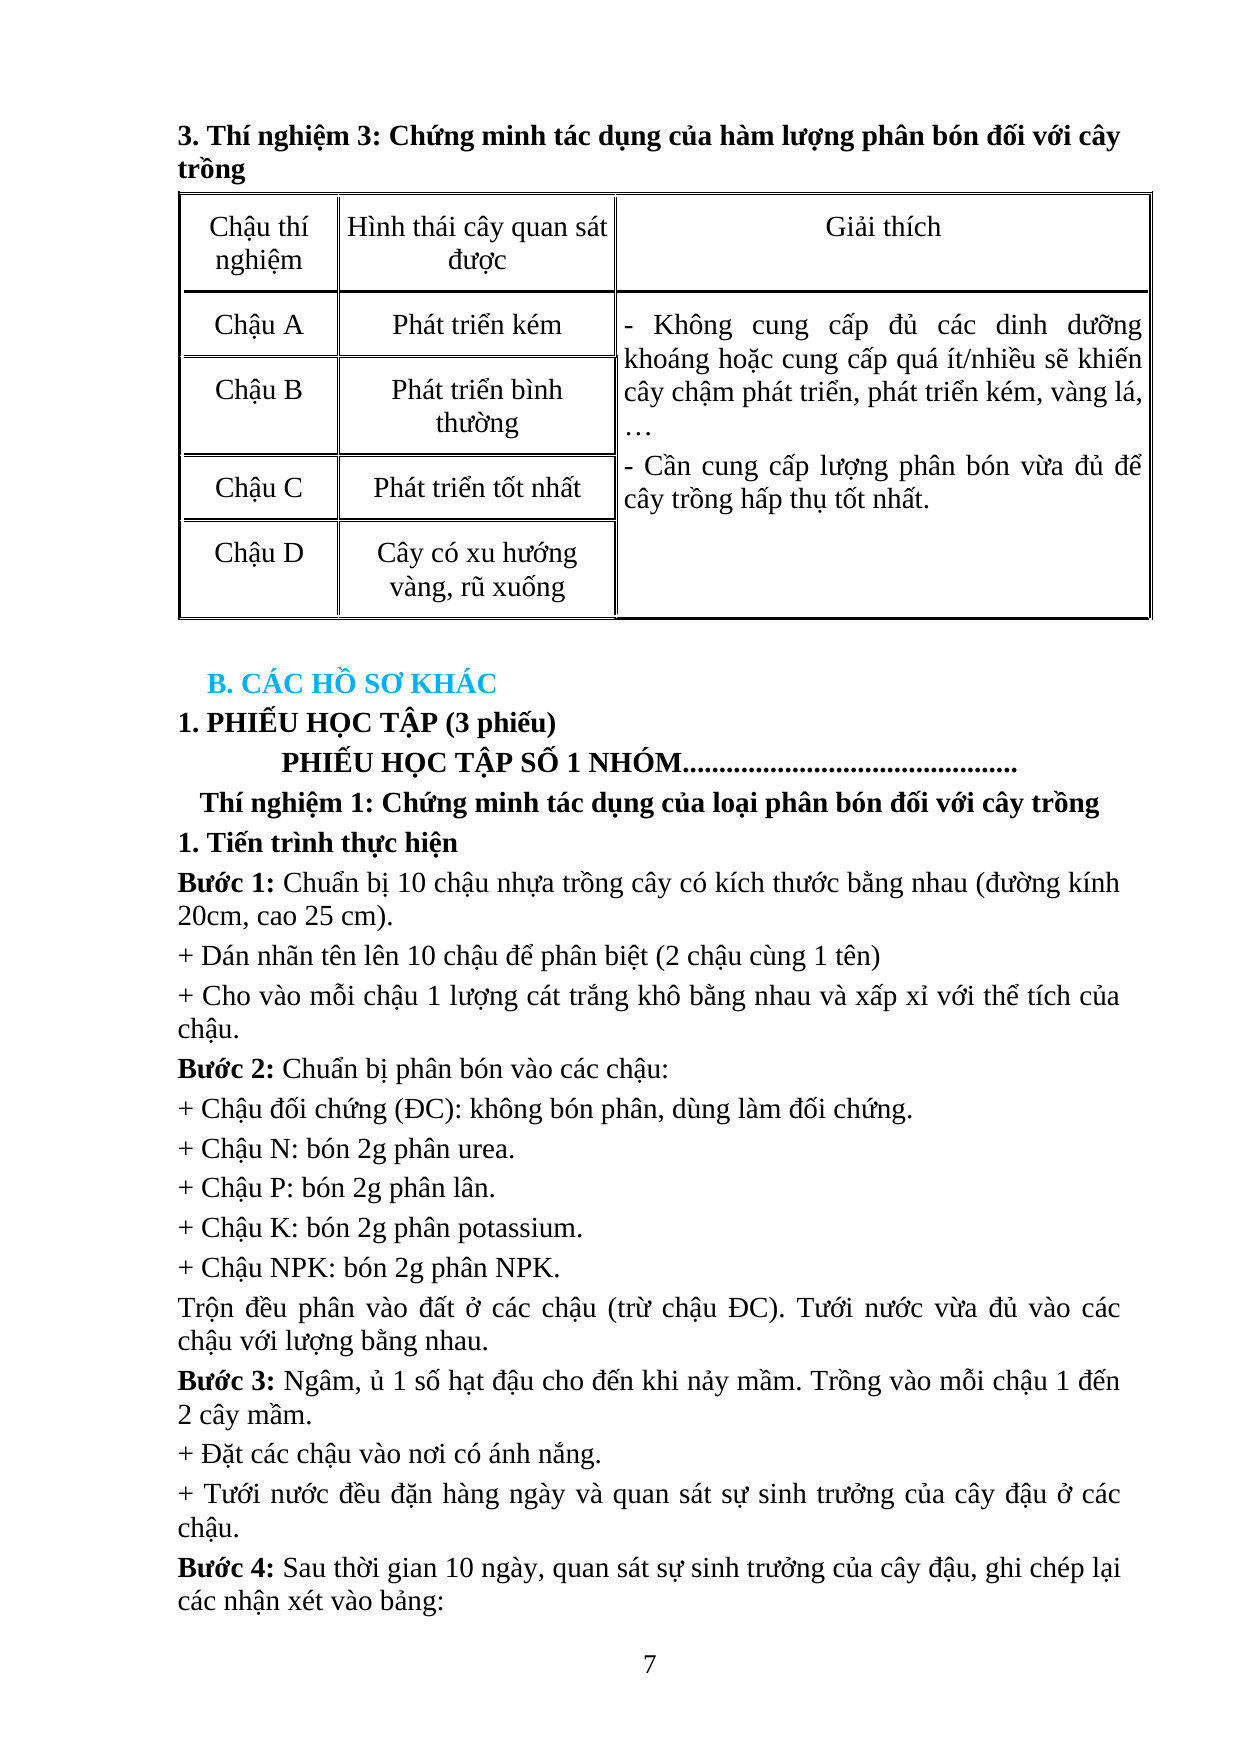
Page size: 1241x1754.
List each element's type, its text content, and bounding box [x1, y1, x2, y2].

text + Chậu NPK: bón 2g phân NPK. [177, 1250, 1122, 1284]
text Bước 4: Sau thời gian 10 ngày, quan sát sự sinh trưởng của cây đậu, ghi chép lại các nhận xét vào bảng: [177, 1550, 1122, 1617]
table_cell Phát triển bình thường [340, 358, 614, 453]
text Bước 2: Chuẩn bị phân bón vào các chậu: [177, 1051, 1122, 1085]
table_cell Chậu A [181, 290, 337, 355]
table_cell - Không cung cấp đủ các dinh dưỡng khoáng hoặc cung cấp quá ít/nhiều sẽ khiến cây chậm phát triển, phát triển kém, vàng lá,… - Cần cung cấp lượng phân bón vừa đủ để cây trồng hấp thụ tốt nhất. [616, 290, 1149, 617]
table_header Chậu thí nghiệm [181, 195, 338, 290]
text 1. Tiến trình thực hiện [177, 825, 1122, 858]
text B. CÁC HỒ SƠ KHÁC [177, 666, 1122, 699]
text Trộn đều phân vào đất ở các chậu (trừ chậu ĐC). Tưới nước vừa đủ vào các chậu với lượng bằng nhau. [177, 1290, 1122, 1357]
text + Cho vào mỗi chậu 1 lượng cát trắng khô bằng nhau và xấp xỉ với thể tích của chậu. [177, 978, 1122, 1045]
text 3. Thí nghiệm 3: Chứng minh tác dụng của hàm lượng phân bón đối với cây trồng [177, 118, 1122, 185]
table_header Hình thái cây quan sát được [339, 195, 616, 290]
table_cell Cây có xu hướng vàng, rũ xuống [339, 522, 616, 617]
table_cell Chậu B [180, 355, 338, 453]
text 1. PHIẾU HỌC TẬP (3 phiếu) [177, 706, 1122, 739]
text Bước 3: Ngâm, ủ 1 số hạt đậu cho đến khi nảy mầm. Trồng vào mỗi chậu 1 đến 2 cây mầm. [177, 1363, 1122, 1430]
table_header Giải thích [616, 195, 1149, 290]
text + Dán nhãn tên lên 10 chậu để phân biệt (2 chậu cùng 1 tên) [177, 938, 1122, 972]
table_cell Chậu D [181, 518, 338, 617]
text Thí nghiệm 1: Chứng minh tác dụng của loại phân bón đối với cây trồng [177, 785, 1122, 819]
text + Đặt các chậu vào nơi có ánh nắng. [177, 1437, 1122, 1470]
text + Chậu K: bón 2g phân potassium. [177, 1210, 1122, 1244]
table_cell Chậu C [181, 453, 337, 518]
text PHIẾU HỌC TẬP SỐ 1 NHÓM.............................................. [177, 745, 1122, 779]
text + Chậu N: bón 2g phân urea. [177, 1131, 1122, 1164]
text + Chậu P: bón 2g phân lân. [177, 1171, 1122, 1204]
text Bước 1: Chuẩn bị 10 chậu nhựa trồng cây có kích thước bằng nhau (đường kính 20cm, cao 25 cm). [177, 865, 1122, 932]
text + Chậu đối chứng (ĐC): không bón phân, dùng làm đối chứng. [177, 1091, 1122, 1124]
table_cell Phát triển kém [340, 293, 614, 355]
table_cell Phát triển tốt nhất [340, 457, 614, 518]
text + Tưới nước đều đặn hàng ngày và quan sát sự sinh trưởng của cây đậu ở các chậu. [177, 1476, 1122, 1543]
